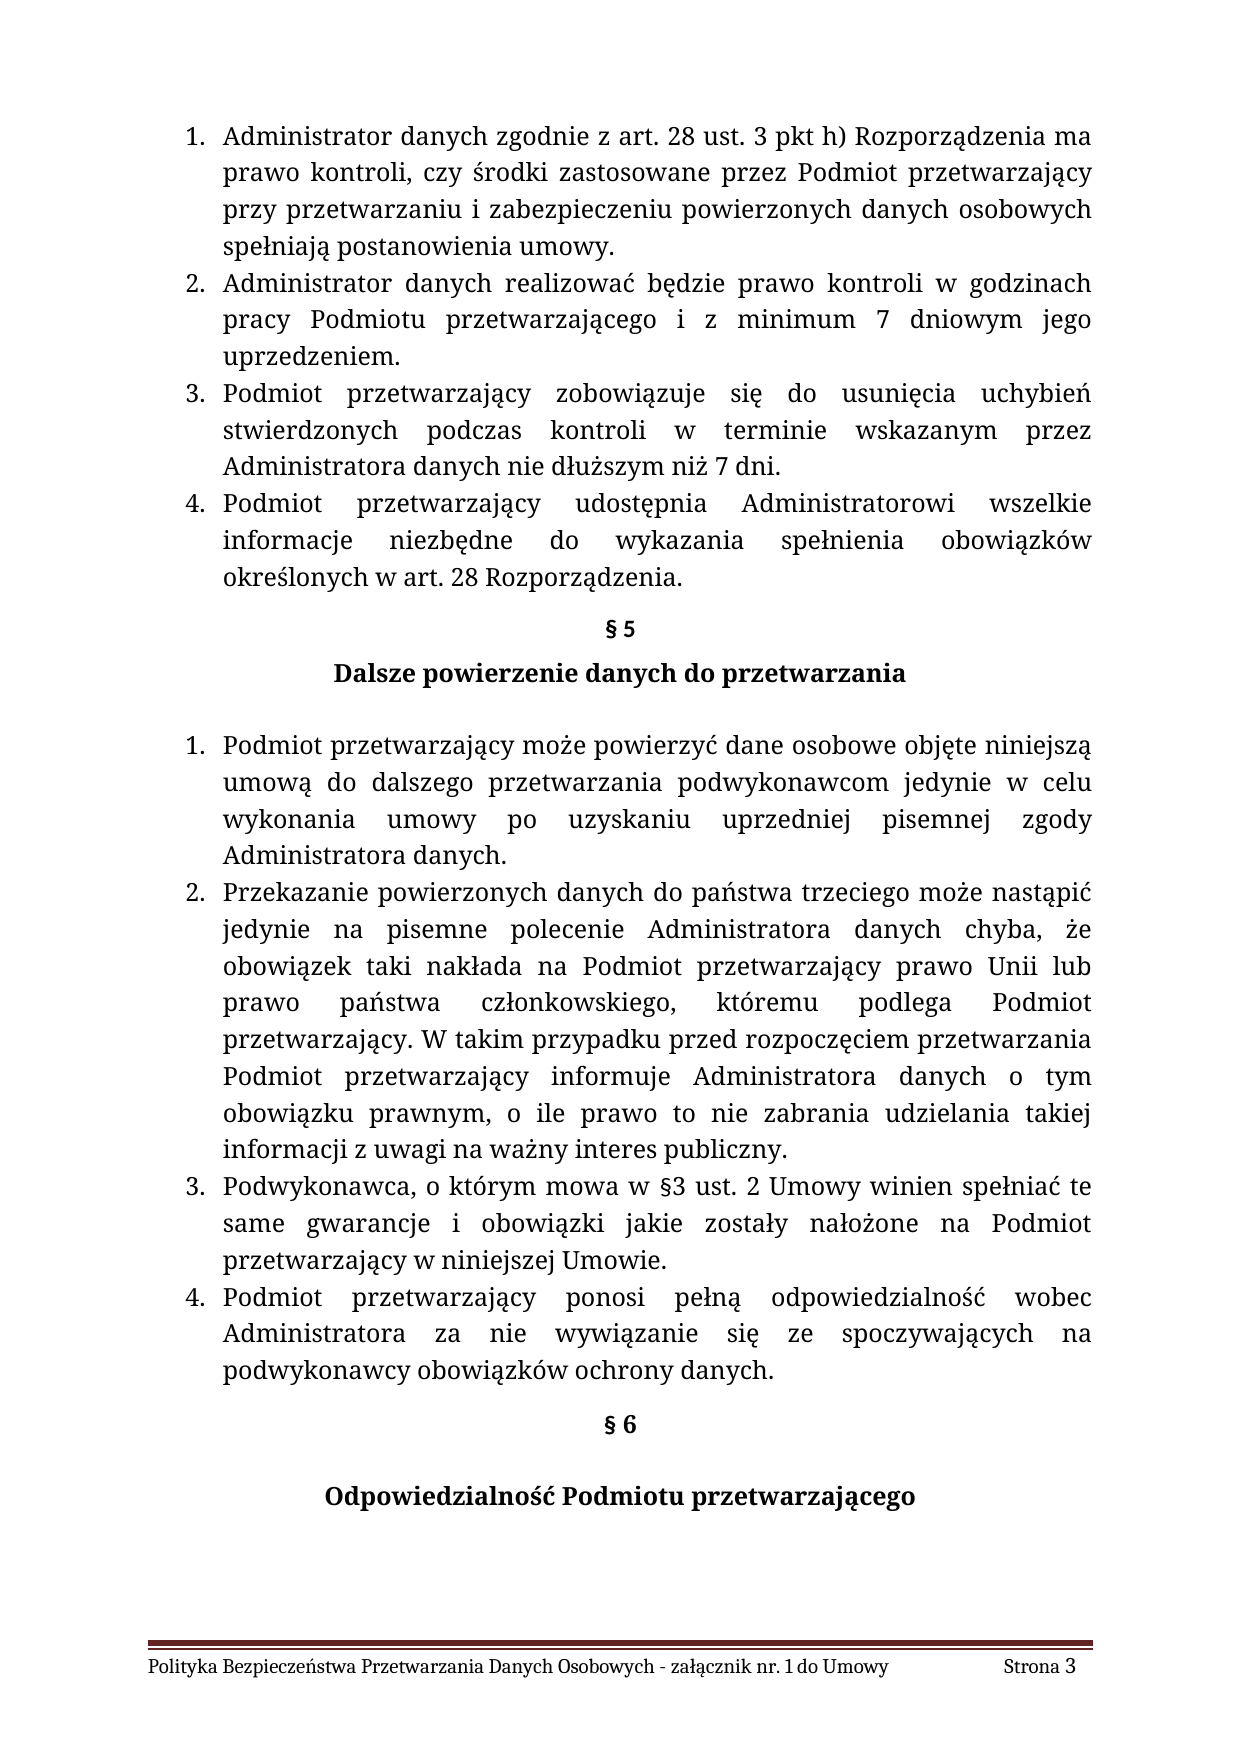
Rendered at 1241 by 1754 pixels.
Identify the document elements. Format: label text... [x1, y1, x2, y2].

list Administrator danych realizować będzie prawo kontroli w godzinach pracy Podmiotu przetwarzającego i z minimum 7 dniowym jego uprzedzeniem. [185, 265, 1093, 373]
list Podwykonawca, o którym mowa w §3 ust. 2 Umowy winien spełniać te same gwarancje i obowiązki jakie zostały nałożone na Podmiot przetwarzający w niniejszej Umowie. [185, 1169, 1093, 1277]
list Podmiot przetwarzający ponosi pełną odpowiedzialność wobec Administratora za nie wywiązanie się ze spoczywających na podwykonawcy obowiązków ochrony danych. [185, 1279, 1093, 1387]
list Przekazanie powierzonych danych do państwa trzeciego może nastąpić jedynie na pisemne polecenie Administratora danych chyba, że obowiązek taki nakłada na Podmiot przetwarzający prawo Unii lub prawo państwa członkowskiego, któremu podlega Podmiot przetwarzający. W takim przypadku przed rozpoczęciem przetwarzania Podmiot przetwarzający informuje Administratora danych o tym obowiązku prawnym, o ile prawo to nie zabrania udzielania takiej informacji z uwagi na ważny interes publiczny. [185, 875, 1093, 1166]
list Podmiot przetwarzający może powierzyć dane osobowe objęte niniejszą umową do dalszego przetwarzania podwykonawcom jedynie w celu wykonania umowy po uzyskaniu uprzedniej pisemnej zgody Administratora danych. [185, 728, 1093, 872]
list Administrator danych zgodnie z art. 28 ust. 3 pkt h) Rozporządzenia ma prawo kontroli, czy środki zastosowane przez Podmiot przetwarzający przy przetwarzaniu i zabezpieczeniu powierzonych danych osobowych spełniają postanowienia umowy. [185, 118, 1093, 262]
text Odpowiedzialność Podmiotu przetwarzającego [148, 1478, 1093, 1512]
text § 6 [148, 1406, 1093, 1440]
list Podmiot przetwarzający udostępnia Administratorowi wszelkie informacje niezbędne do wykazania spełnienia obowiązków określonych w art. 28 Rozporządzenia. [185, 486, 1093, 593]
text Dalsze powierzenie danych do przetwarzania [148, 656, 1093, 690]
text § 5 [148, 613, 1093, 643]
list Podmiot przetwarzający zobowiązuje się do usunięcia uchybień stwierdzonych podczas kontroli w terminie wskazanym przez Administratora danych nie dłuższym niż 7 dni. [185, 376, 1093, 483]
